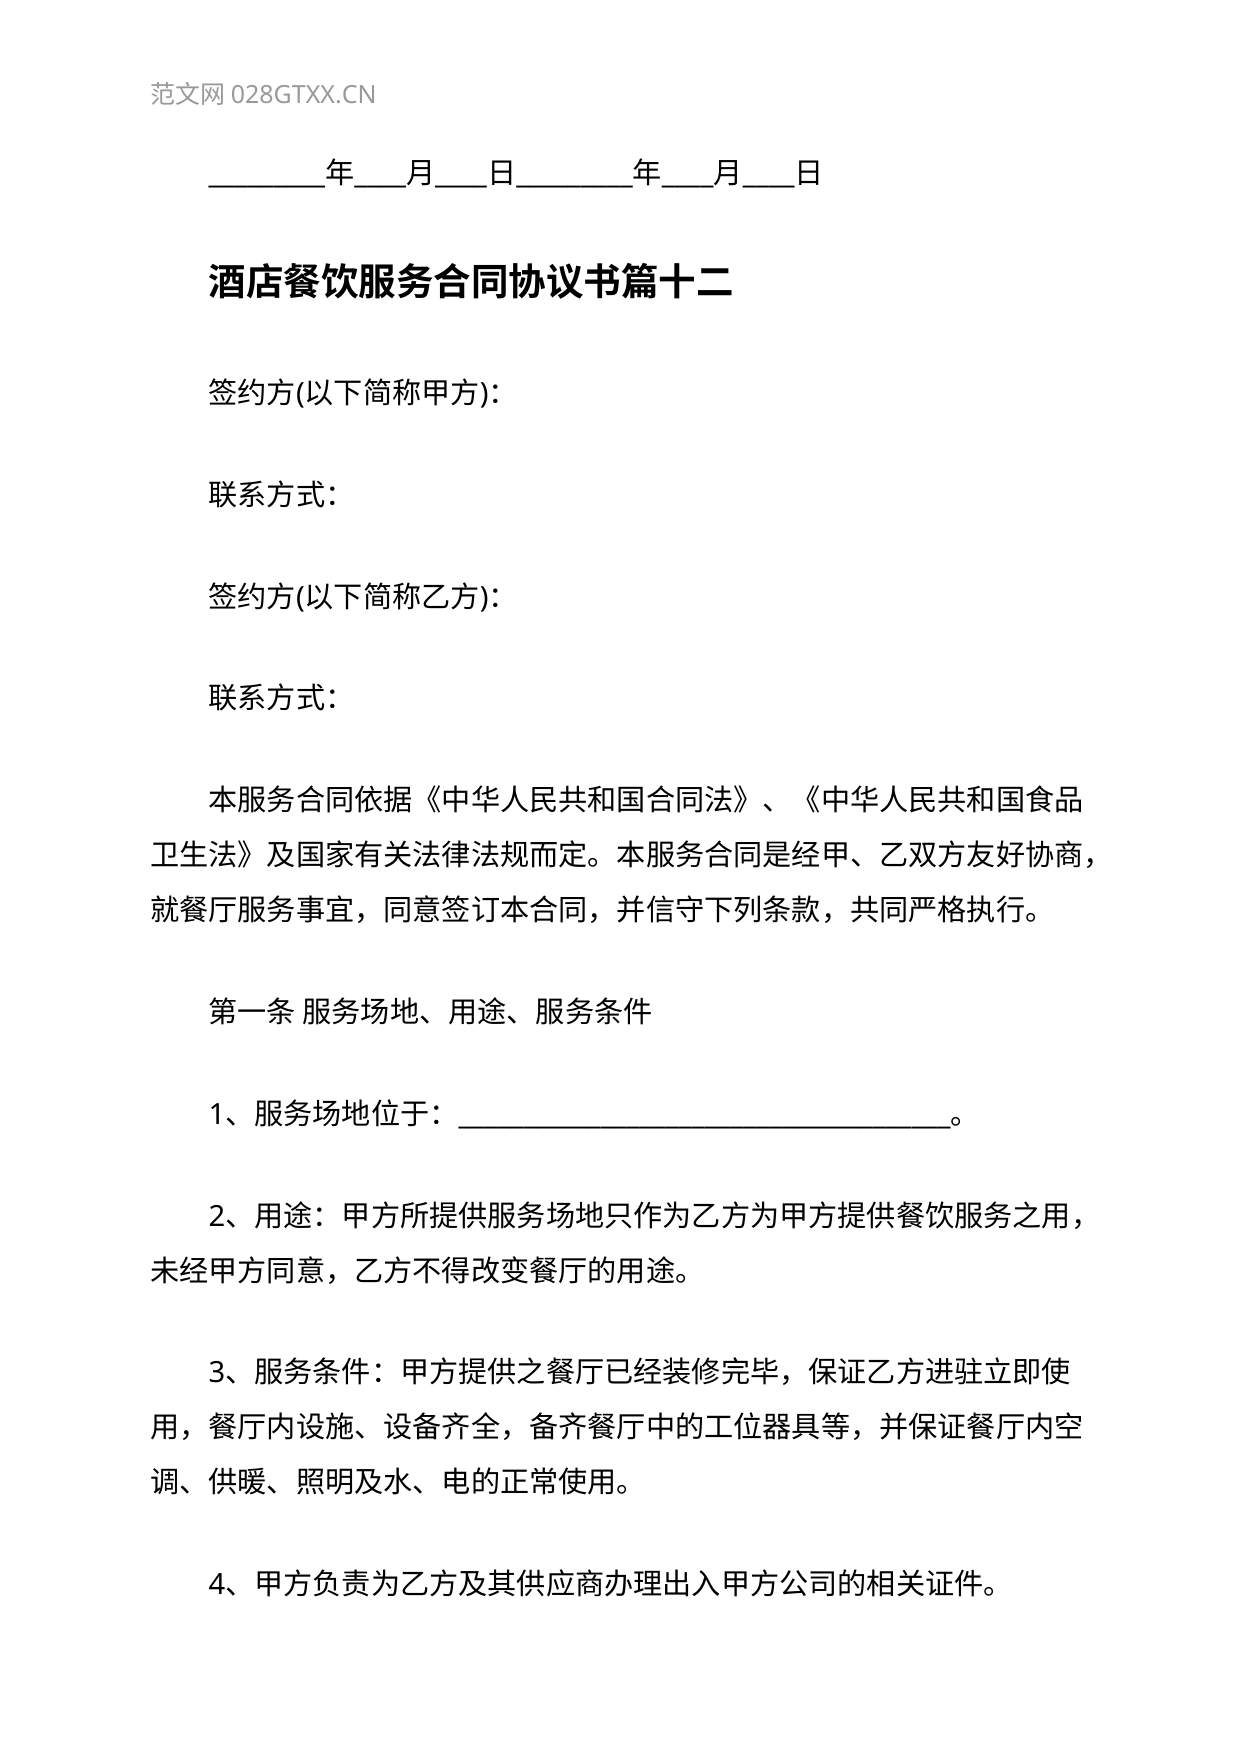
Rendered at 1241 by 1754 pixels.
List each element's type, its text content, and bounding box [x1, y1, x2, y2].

text 签约方(以下简称甲方)： [150, 369, 1090, 412]
text 联系方式： [150, 675, 1090, 717]
text 4、甲方负责为乙方及其供应商办理出入甲方公司的相关证件。 [150, 1561, 1090, 1603]
text 签约方(以下简称乙方)： [150, 573, 1090, 616]
text 联系方式： [150, 471, 1090, 514]
text 3、服务条件：甲方提供之餐厅已经装修完毕，保证乙方进驻立即使用，餐厅内设施、设备齐全，备齐餐厅中的工位器具等，并保证餐厅内空调、供暖、照明及水、电的正常使用。 [150, 1349, 1090, 1501]
text 本服务合同依据《中华人民共和国合同法》、《中华人民共和国食品卫生法》及国家有关法律法规而定。本服务合同是经甲、乙双方友好协商，就餐厅服务事宜，同意签订本合同，并信守下列条款，共同严格执行。 [150, 777, 1090, 929]
text 第一条 服务场地、用途、服务条件 [150, 988, 1090, 1031]
text 2、用途：甲方所提供服务场地只作为乙方为甲方提供餐饮服务之用，未经甲方同意，乙方不得改变餐厅的用途。 [150, 1192, 1090, 1289]
text _________年____月____日_________年____月____日 [150, 150, 1090, 192]
text 酒店餐饮服务合同协议书篇十二 [150, 252, 1090, 306]
text 1、服务场地位于：______________________________________。 [150, 1090, 1090, 1133]
